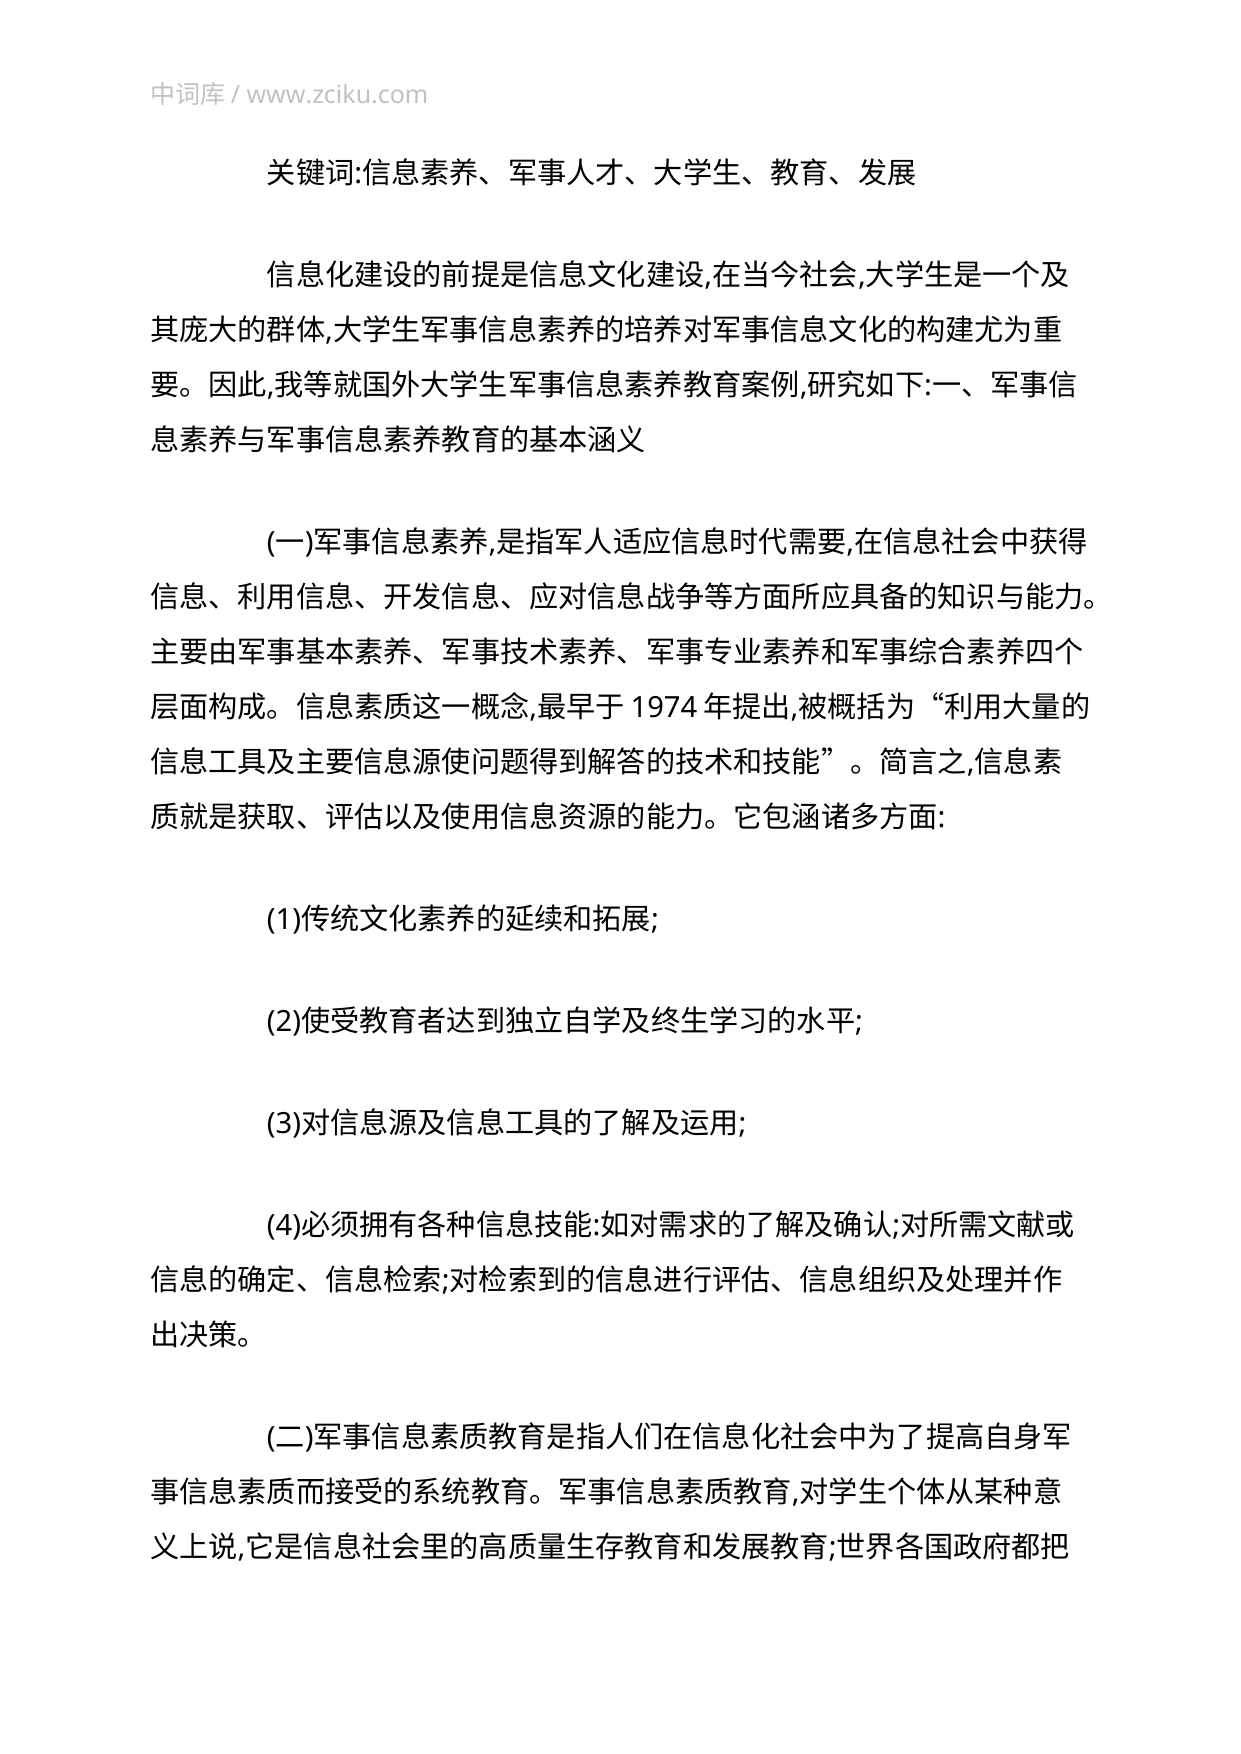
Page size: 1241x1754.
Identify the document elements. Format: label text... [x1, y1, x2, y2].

text 关键词:信息素养、军事人才、大学生、教育、发展 [150, 150, 1090, 192]
text (2)使受教育者达到独立自学及终生学习的水平; [150, 997, 1090, 1040]
text (4)必须拥有各种信息技能:如对需求的了解及确认;对所需文献或信息的确定、信息检索;对检索到的信息进行评估、信息组织及处理并作出决策。 [150, 1201, 1090, 1354]
text (1)传统文化素养的延续和拓展; [150, 896, 1090, 938]
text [150, 1413, 1090, 1566]
text 信息化建设的前提是信息文化建设,在当今社会,大学生是一个及其庞大的群体,大学生军事信息素养的培养对军事信息文化的构建尤为重要。因此,我等就国外大学生军事信息素养教育案例,研究如下:一、军事信息素养与军事信息素养教育的基本涵义 [150, 252, 1090, 459]
text (一)军事信息素养,是指军人适应信息时代需要,在信息社会中获得信息、利用信息、开发信息、应对信息战争等方面所应具备的知识与能力。主要由军事基本素养、军事技术素养、军事专业素养和军事综合素养四个层面构成。信息素质这一概念,最早于1974年提出,被概括为“利用大量的信息工具及主要信息源使问题得到解答的技术和技能”。简言之,信息素质就是获取、评估以及使用信息资源的能力。它包涵诸多方面: [150, 519, 1090, 836]
text (3)对信息源及信息工具的了解及运用; [150, 1099, 1090, 1142]
